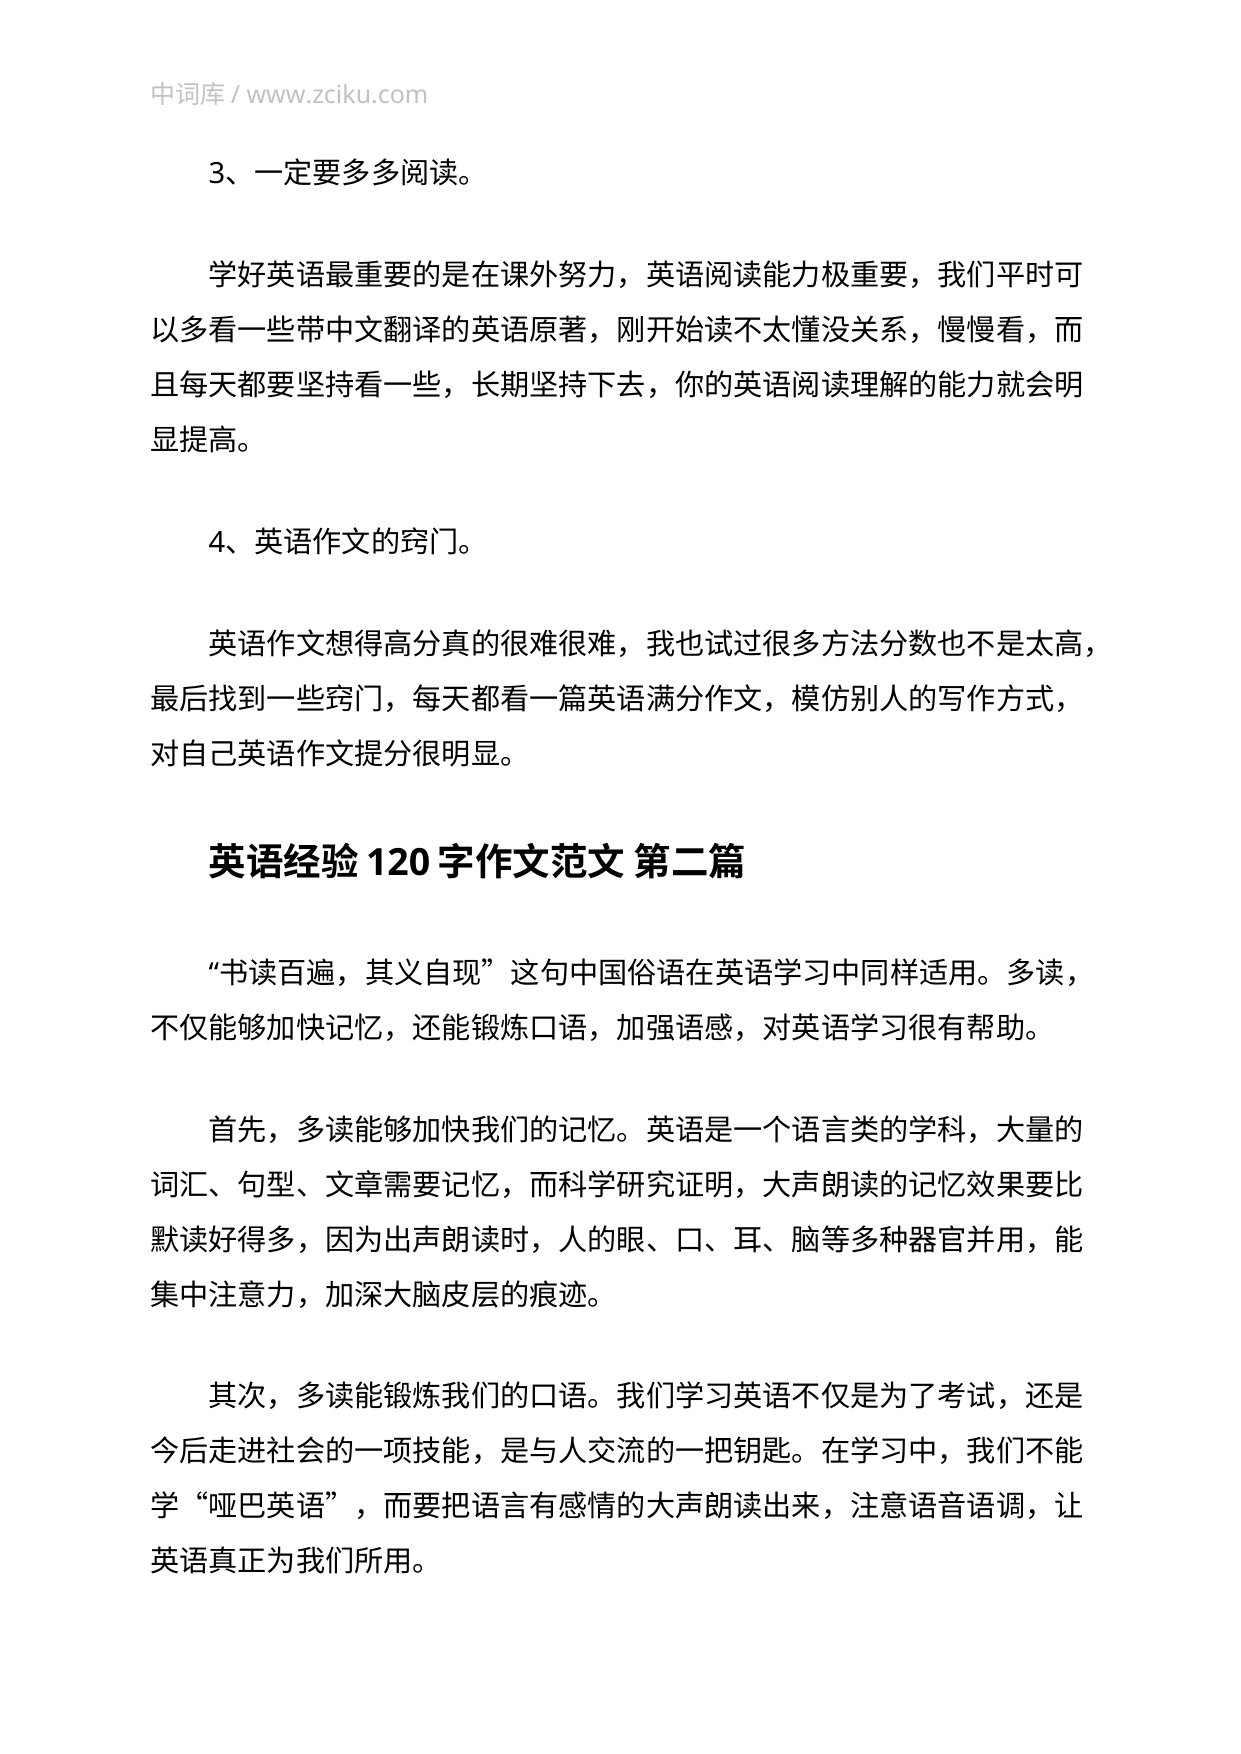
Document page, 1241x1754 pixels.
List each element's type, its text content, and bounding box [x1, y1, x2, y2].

text 4、英语作文的窍门。 [150, 518, 1090, 561]
text 其次，多读能锻炼我们的口语。我们学习英语不仅是为了考试，还是今后走进社会的一项技能，是与人交流的一把钥匙。在学习中，我们不能学“哑巴英语”，而要把语言有感情的大声朗读出来，注意语音语调，让英语真正为我们所用。 [150, 1373, 1090, 1580]
text 3、一定要多多阅读。 [150, 150, 1090, 192]
text 首先，多读能够加快我们的记忆。英语是一个语言类的学科，大量的词汇、句型、文章需要记忆，而科学研究证明，大声朗读的记忆效果要比默读好得多，因为出声朗读时，人的眼、口、耳、脑等多种器官并用，能集中注意力，加深大脑皮层的痕迹。 [150, 1106, 1090, 1313]
text 学好英语最重要的是在课外努力，英语阅读能力极重要，我们平时可以多看一些带中文翻译的英语原著，刚开始读不太懂没关系，慢慢看，而且每天都要坚持看一些，长期坚持下去，你的英语阅读理解的能力就会明显提高。 [150, 252, 1090, 459]
text 英语作文想得高分真的很难很难，我也试过很多方法分数也不是太高，最后找到一些窍门，每天都看一篇英语满分作文，模仿别人的写作方式，对自己英语作文提分很明显。 [150, 620, 1090, 772]
text “书读百遍，其义自现”这句中国俗语在英语学习中同样适用。多读，不仅能够加快记忆，还能锻炼口语，加强语感，对英语学习很有帮助。 [150, 949, 1090, 1047]
text 英语经验120字作文范文 第二篇 [150, 832, 1090, 886]
